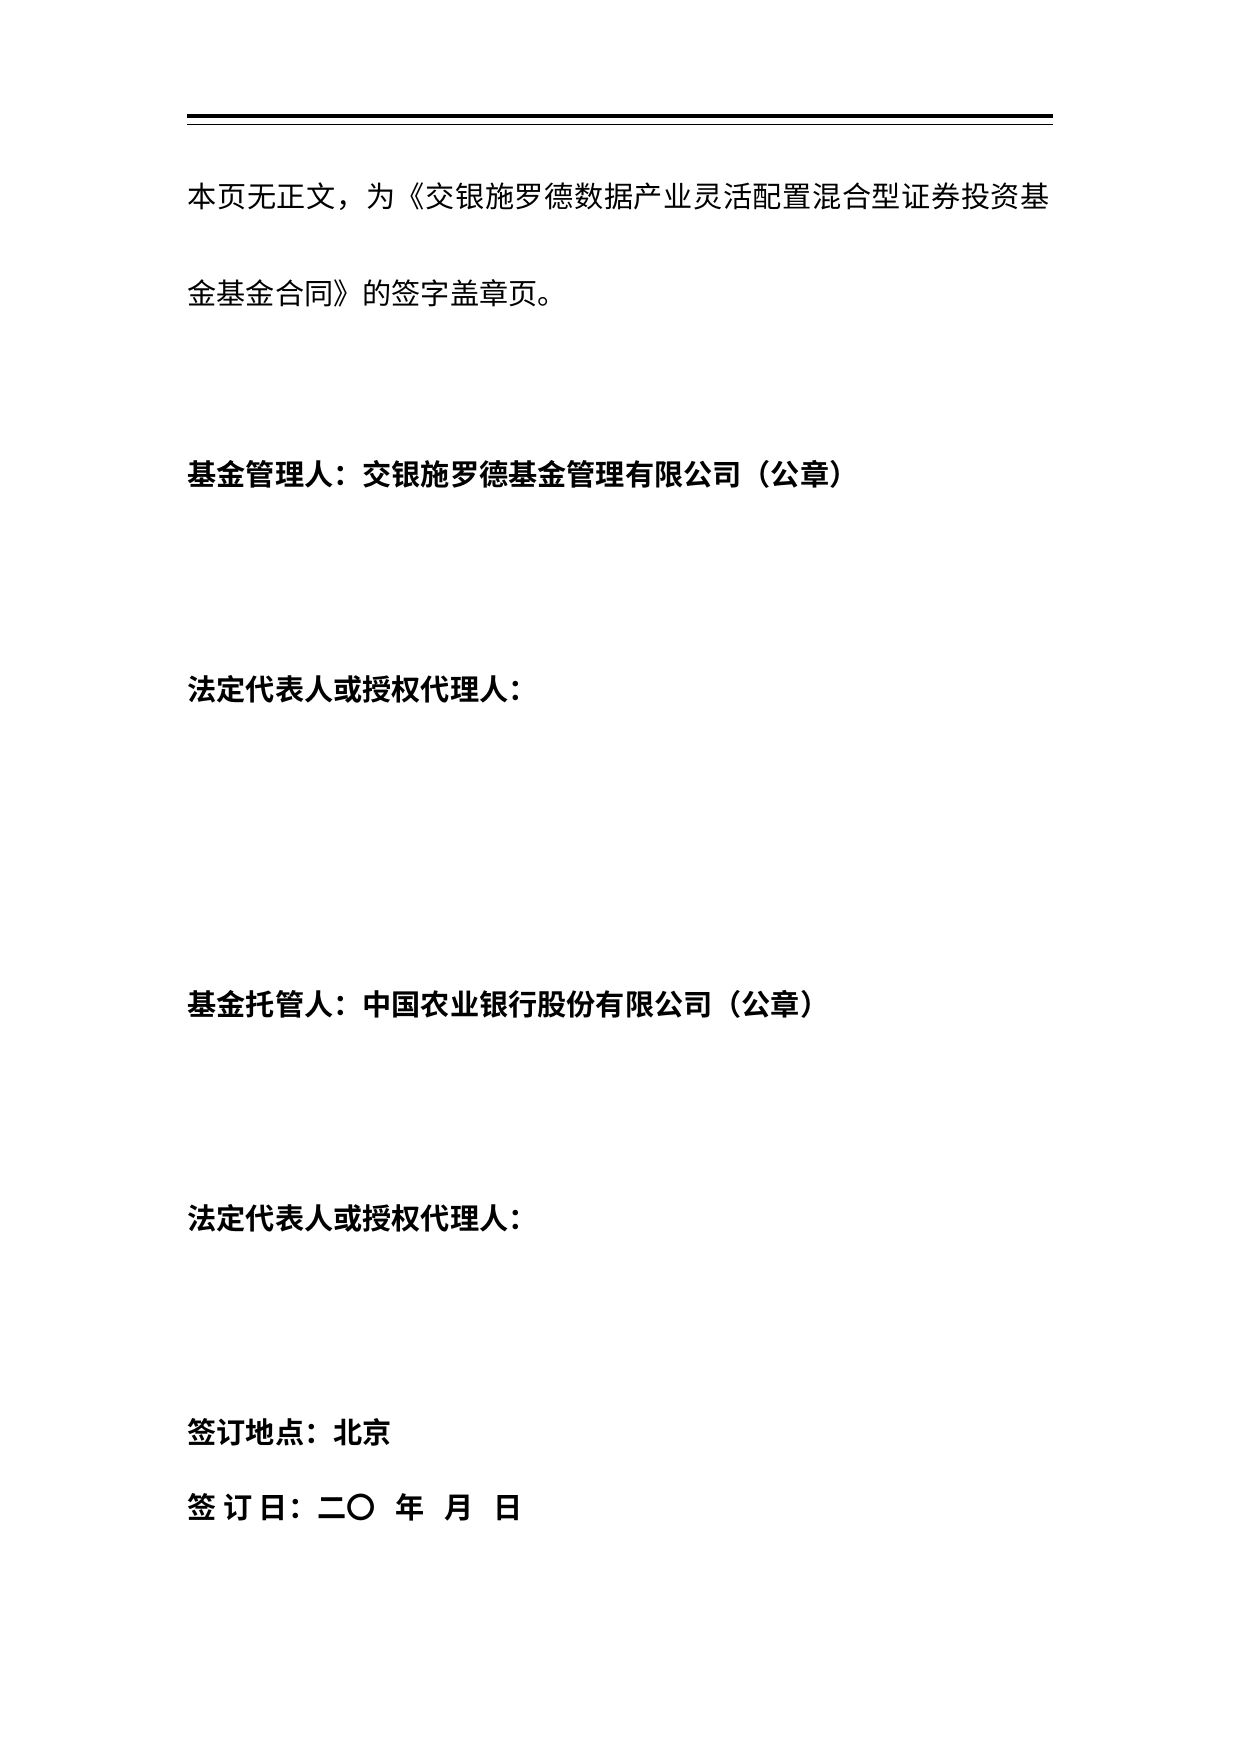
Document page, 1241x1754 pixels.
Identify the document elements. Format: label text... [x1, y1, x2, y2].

text 法定代表人或授权代理人： [187, 666, 1053, 708]
text 签订地点：北京 [187, 1410, 1053, 1452]
text 基金托管人：中国农业银行股份有限公司（公章） [187, 981, 1053, 1023]
text 法定代表人或授权代理人： [187, 1196, 1053, 1238]
text 本页无正文，为《交银施罗德数据产业灵活配置混合型证券投资基金基金合同》的签字盖章页。 [187, 162, 1053, 324]
text 基金管理人：交银施罗德基金管理有限公司（公章） [187, 452, 1053, 494]
text 签 订 日：二〇 年 月 日 [187, 1473, 1053, 1538]
